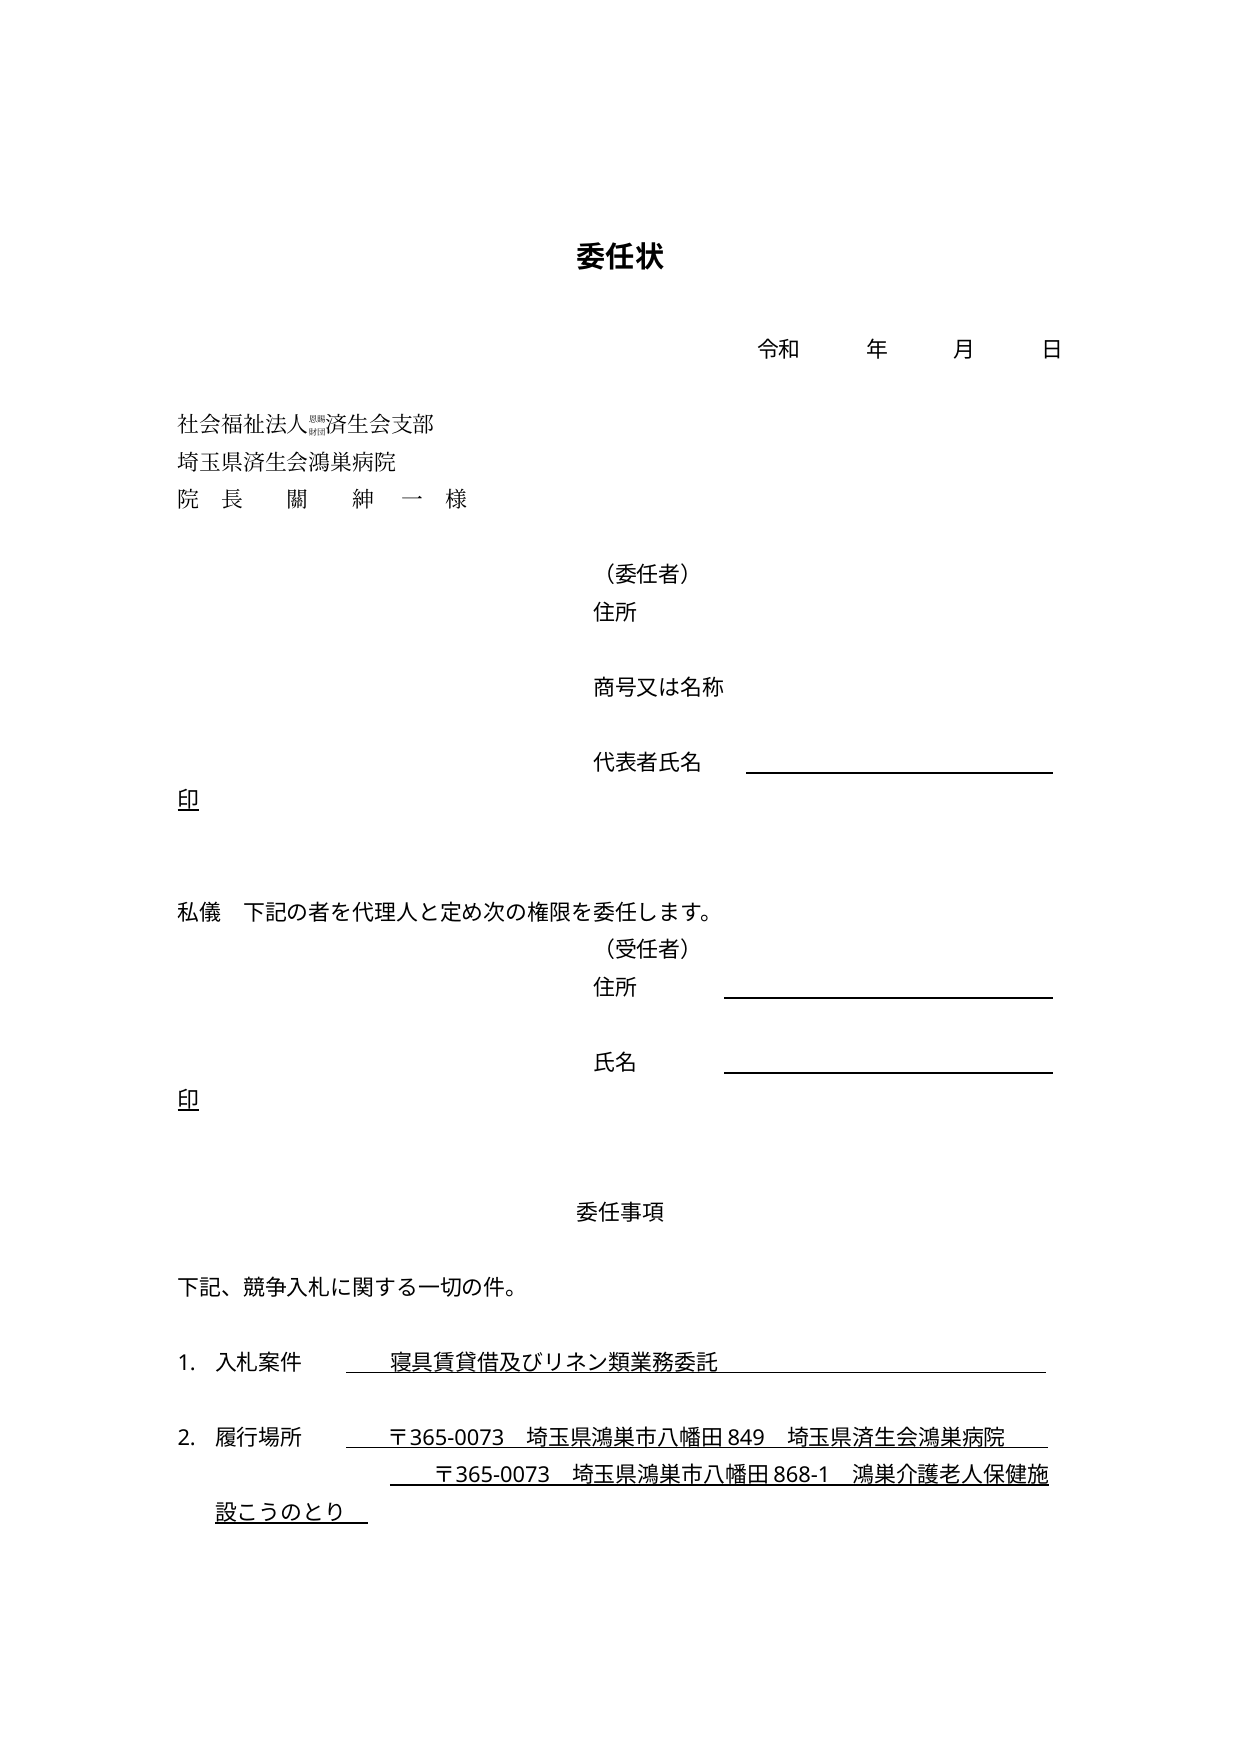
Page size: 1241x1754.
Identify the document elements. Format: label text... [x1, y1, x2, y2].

list 入札案件 寝具賃貸借及びリネン類業務委託 [177, 1342, 1063, 1379]
list 〒365-0073 埼玉県鴻巣市八幡田868-1 鴻巣介護老人保健施設こうのとり [215, 1454, 1063, 1529]
list 履行場所 〒365-0073 埼玉県鴻巣市八幡田849 埼玉県済生会鴻巣病院 [177, 1417, 1063, 1454]
text 埼玉県済生会鴻巣病院 [177, 442, 1063, 479]
text 住所 [177, 592, 1063, 629]
text 委任事項 [177, 1192, 1063, 1229]
text 住所 [177, 967, 1063, 1004]
text 社会福祉法人済生会支部 [177, 404, 1063, 442]
text 私儀 下記の者を代理人と定め次の権限を委任します。 [177, 892, 1063, 929]
text 下記、競争入札に関する一切の件。 [177, 1267, 1063, 1304]
text 代表者氏名 印 [177, 742, 1063, 817]
text 氏名 印 [177, 1042, 1063, 1117]
text 委任状 [177, 217, 1063, 292]
text 院 長 關 紳 一 様 [177, 479, 1061, 517]
text （受任者） [177, 929, 1063, 967]
text （委任者） [177, 554, 1063, 592]
text 商号又は名称 [177, 667, 1063, 704]
text 令和 年 月 日 [177, 329, 1063, 367]
